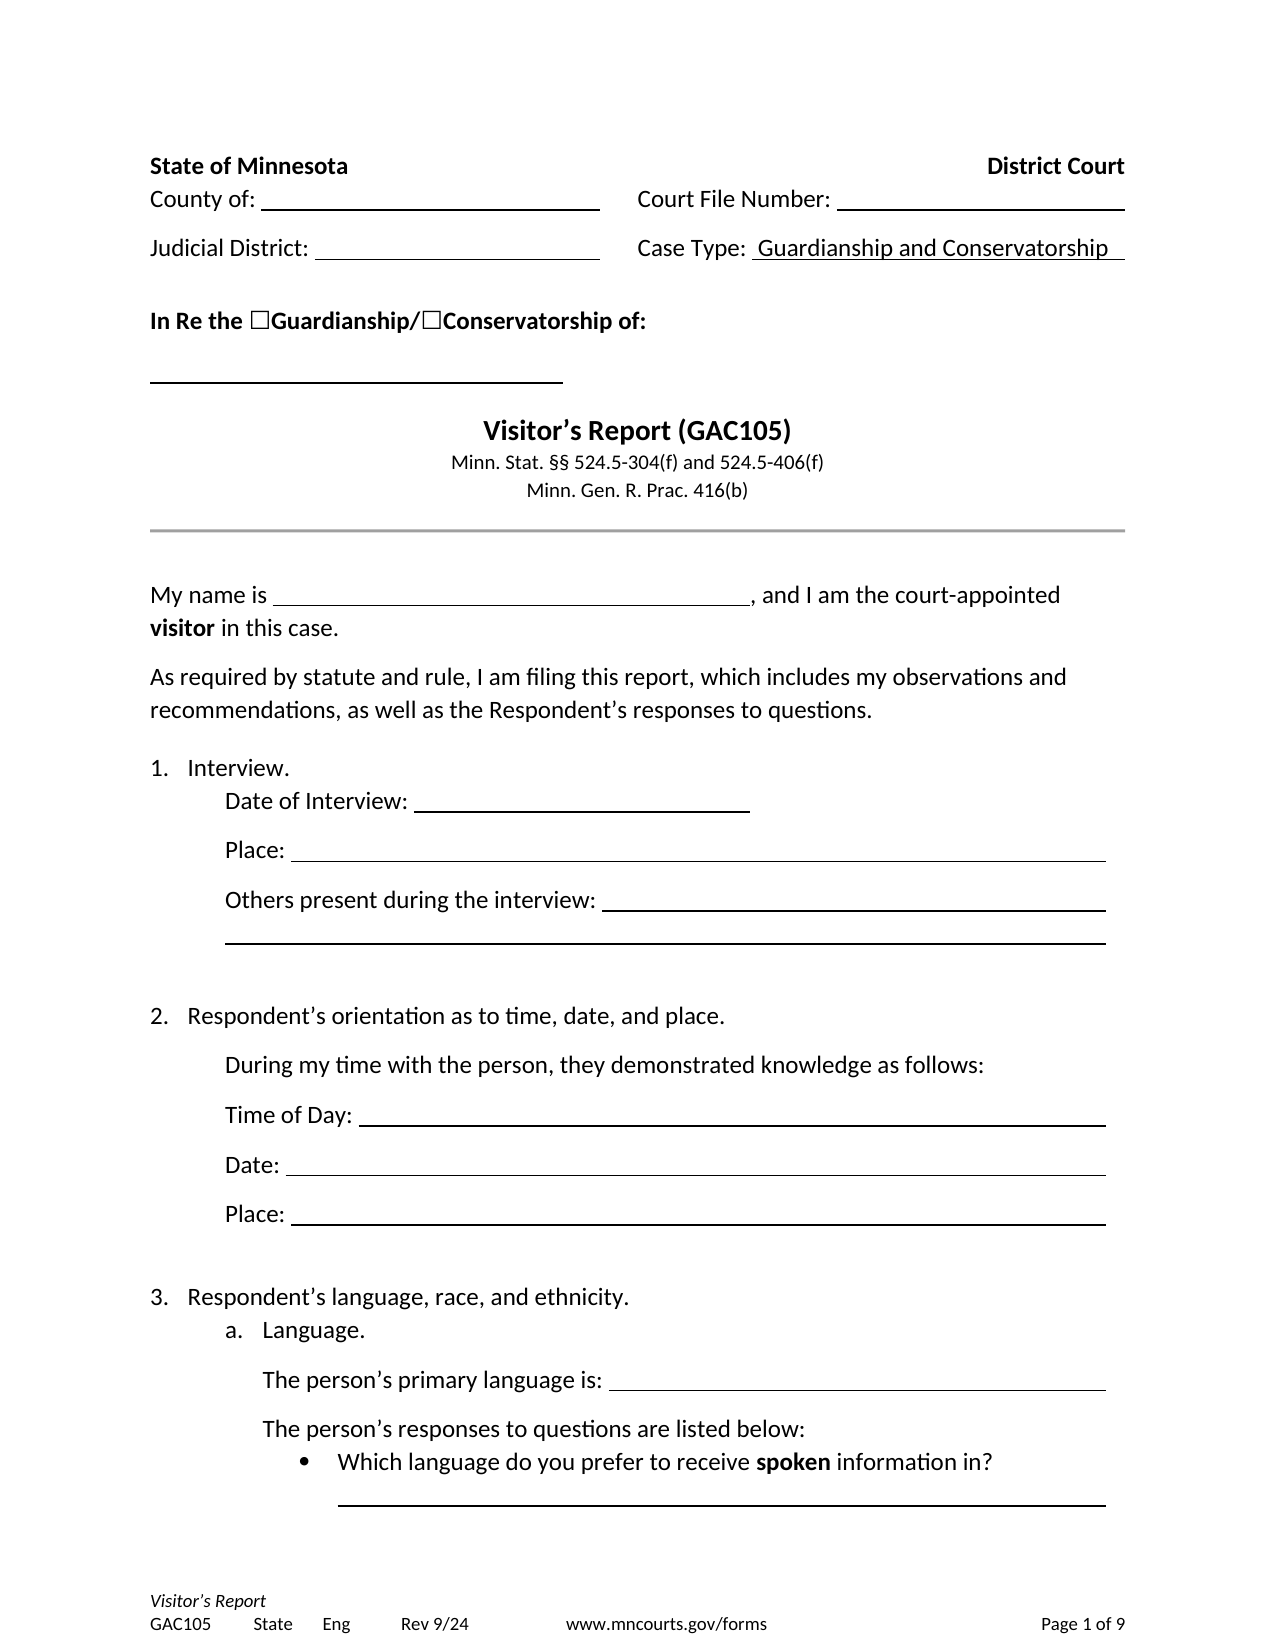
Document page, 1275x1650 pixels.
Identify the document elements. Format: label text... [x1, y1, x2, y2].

text In Re the Guardianship/Conservatorship of: [150, 303, 1125, 337]
subtitle State of Minnesota District Court [150, 150, 1125, 181]
text Date of Interview: [225, 785, 1125, 816]
text Judicial District: Case Type: Guardianship and Conservatorship [150, 232, 1125, 263]
list Interview. [150, 752, 1125, 783]
text As required by statute and rule, I am filing this report, which includes my observations and recommendations, as well as the Respondent’s responses to questions. [150, 661, 1125, 725]
list Respondent’s language, race, and ethnicity. [150, 1281, 1125, 1312]
text The person’s responses to questions are listed below: [262, 1413, 1125, 1444]
text My name is , and I am the court-appointed visitor in this case. [150, 579, 1125, 642]
text Date: [225, 1149, 1125, 1179]
text During my time with the person, they demonstrated knowledge as follows: [225, 1050, 1125, 1080]
subtitle Visitor’s Report (GAC105) Minn. Stat. §§ 524.5-304(f) and 524.5-406(f) Minn. Gen. R. Prac. 416(b) [150, 412, 1125, 502]
text Time of Day: [225, 1099, 1125, 1130]
text Place: [225, 1198, 1125, 1229]
list Language. [225, 1314, 1125, 1345]
list Respondent’s orientation as to time, date, and place. [150, 1000, 1125, 1031]
list Which language do you prefer to receive spoken information in? [300, 1446, 1125, 1477]
text County of: Court File Number: [150, 183, 1125, 213]
text Place: [225, 835, 1125, 865]
text The person’s primary language is: [262, 1364, 1125, 1394]
text Others present during the interview: [225, 884, 1125, 915]
